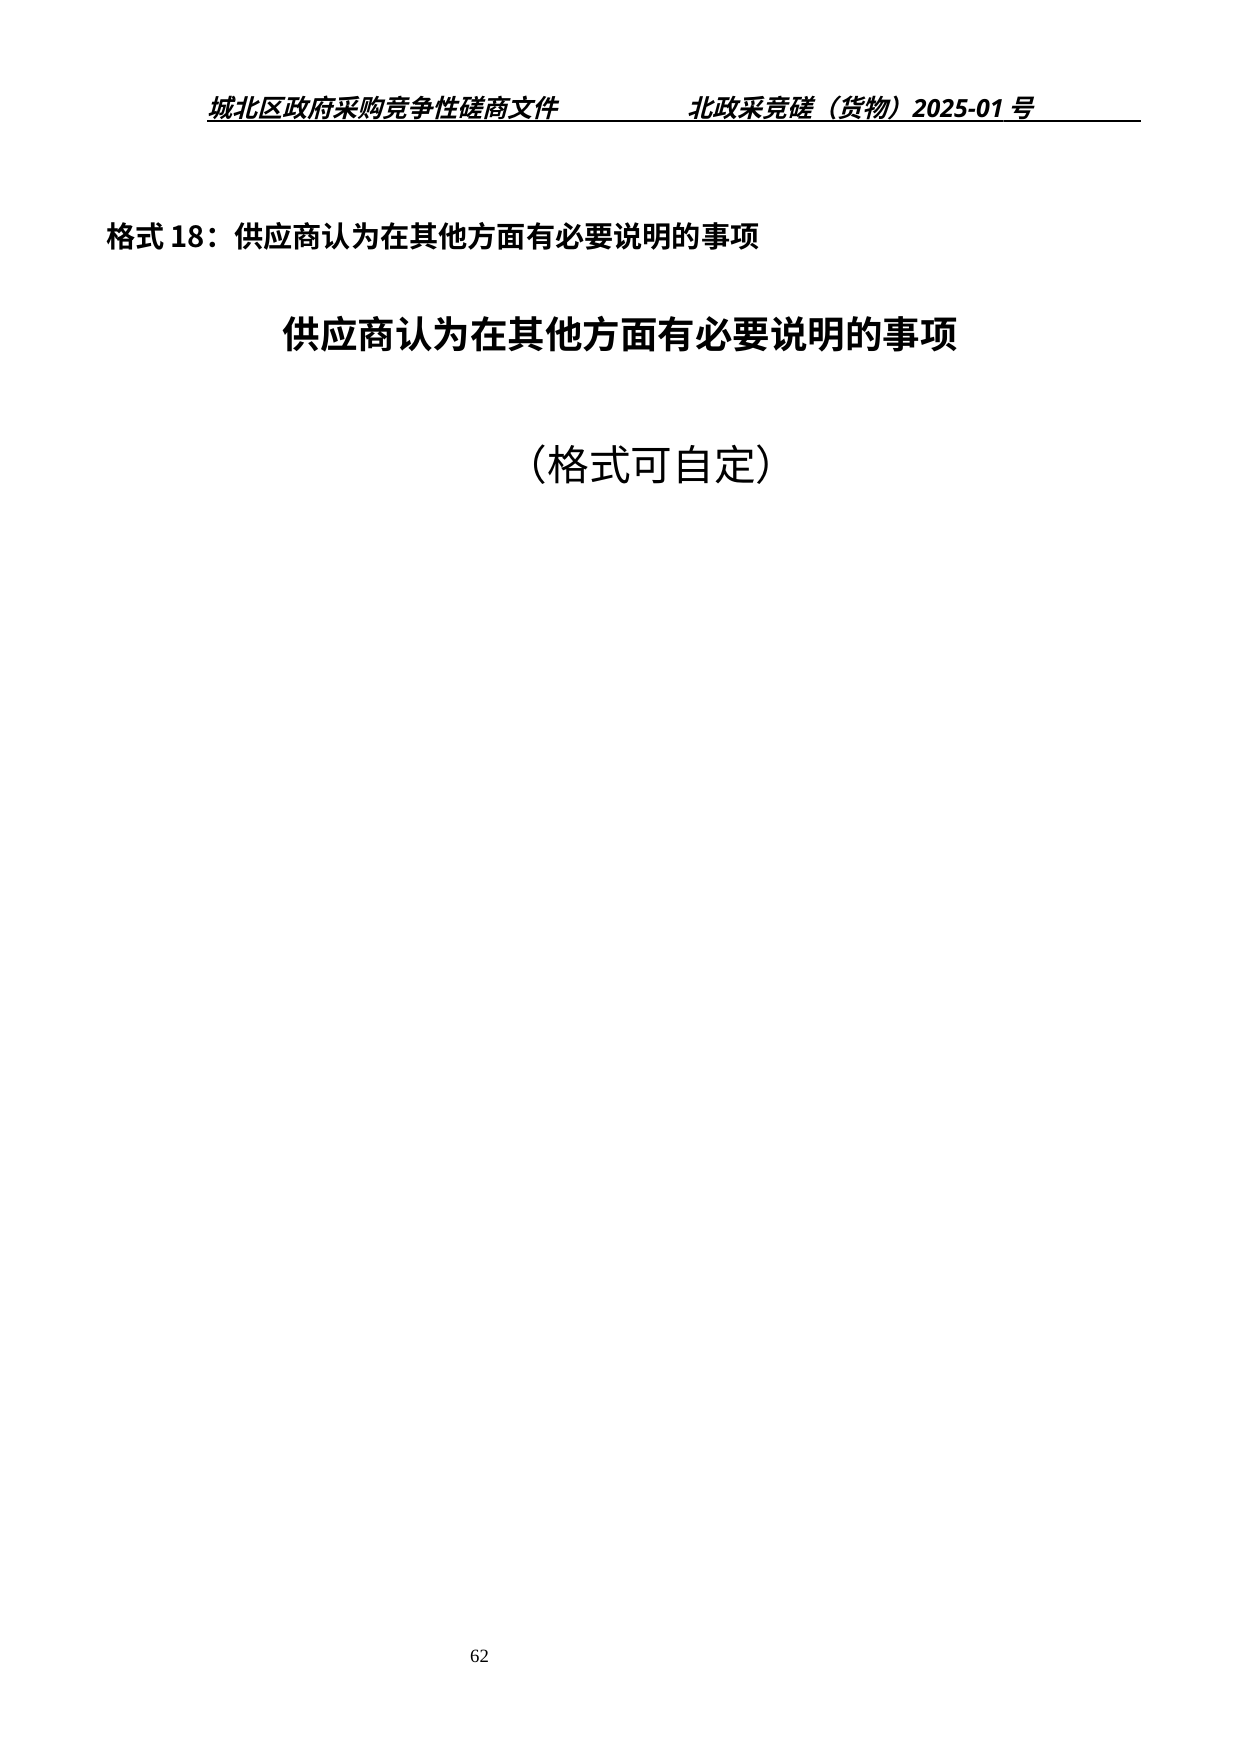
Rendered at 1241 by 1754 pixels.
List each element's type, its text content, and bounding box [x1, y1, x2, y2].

text 格式18：供应商认为在其他方面有必要说明的事项 [106, 202, 1134, 267]
text （格式可自定） [106, 430, 1134, 495]
text 供应商认为在其他方面有必要说明的事项 [106, 300, 1134, 365]
